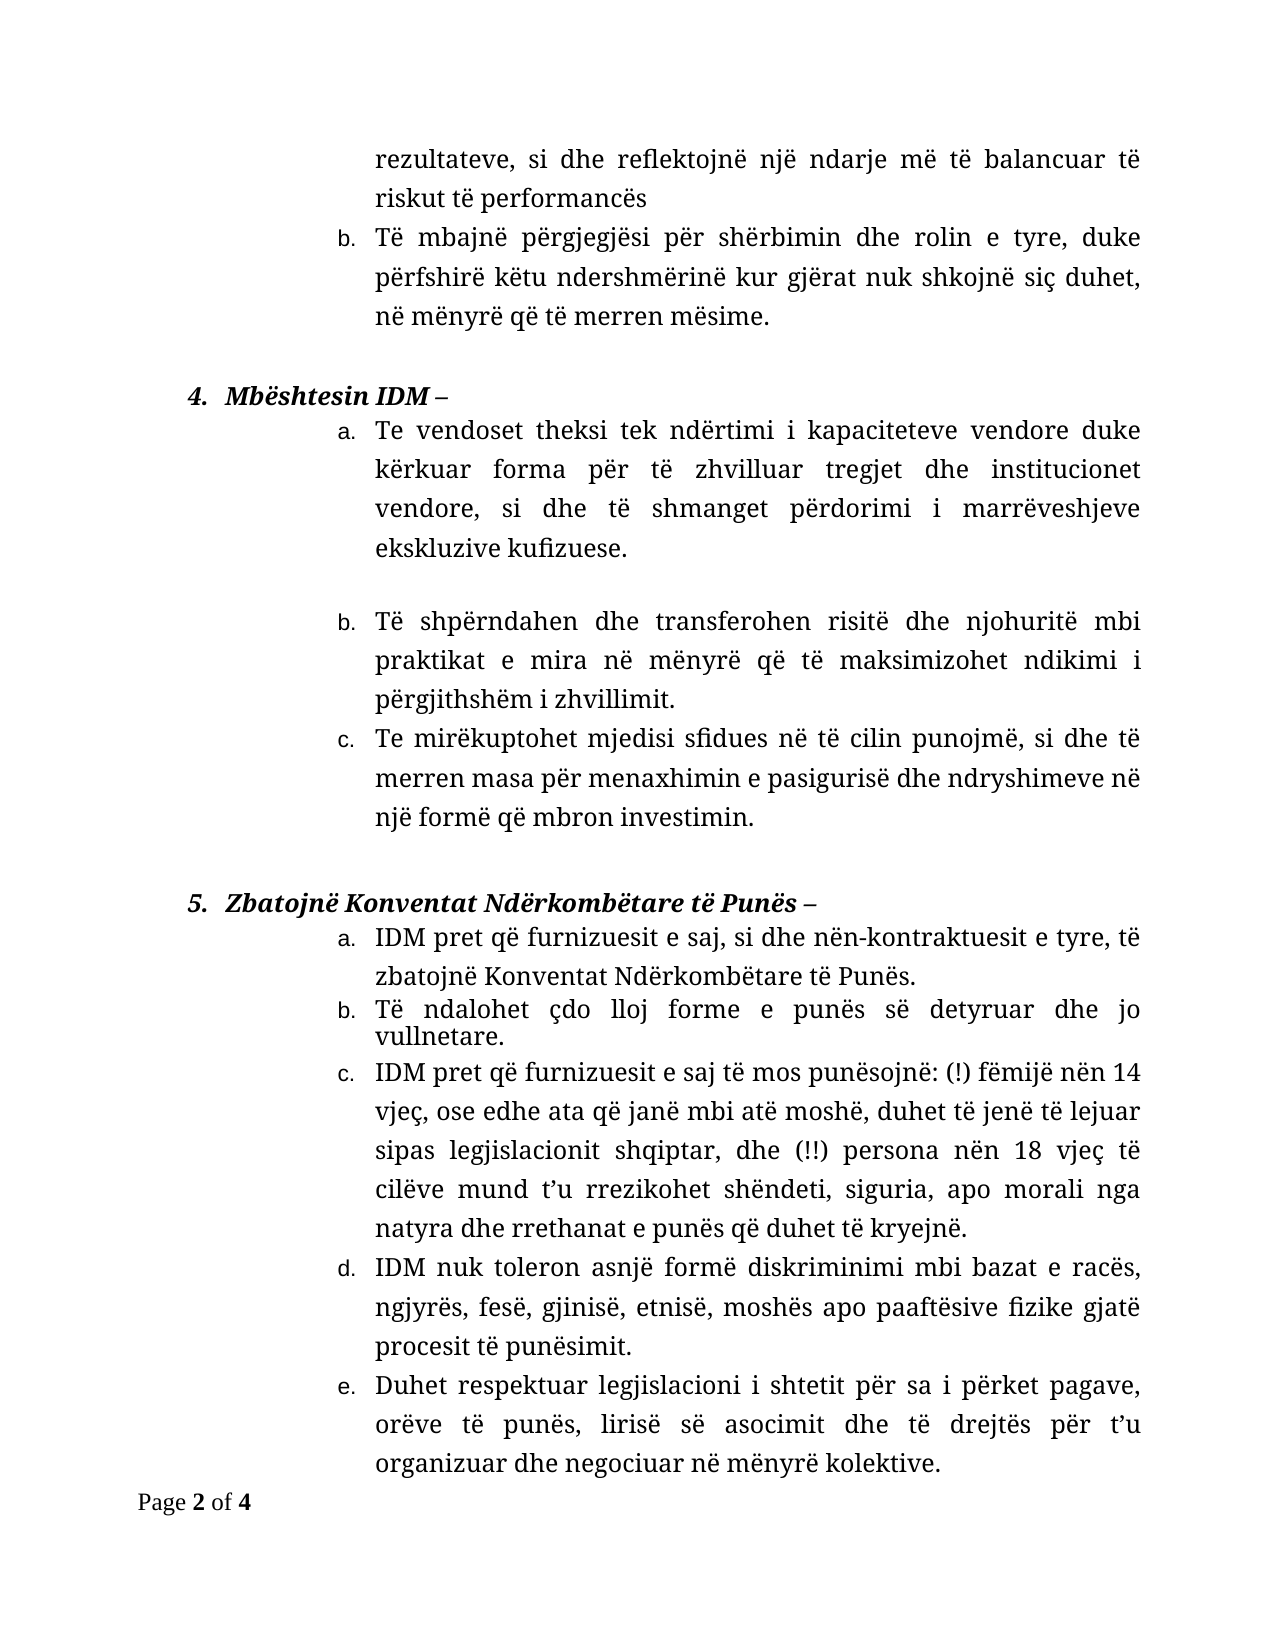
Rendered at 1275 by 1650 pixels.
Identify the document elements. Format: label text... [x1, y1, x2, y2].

list IDM pret që furnizuesit e saj të mos punësojnë: (!) fëmijë nën 14 vjeç, ose edhe ata që janë mbi atë moshë, duhet të jenë të lejuar sipas legjislacionit shqiptar, dhe (!!) persona nën 18 vjeç të cilëve mund t’u rrezikohet shëndeti, siguria, apo morali nga natyra dhe rrethanat e punës që duhet të kryejnë. [337, 1054, 1142, 1245]
list IDM pret që furnizuesit e saj, si dhe nën-kontraktuesit e tyre, të zbatojnë Konventat Ndërkombëtare të Punës. [337, 919, 1142, 993]
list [337, 142, 1142, 215]
list Duhet respektuar legjislacioni i shtetit për sa i përket pagave, orëve të punës, lirisë së asocimit dhe të drejtës për t’u organizuar dhe negociuar në mënyrë kolektive. [337, 1368, 1142, 1480]
subtitle Mbështesin IDM – [187, 379, 1142, 413]
list Të mbajnë përgjegjësi për shërbimin dhe rolin e tyre, duke përfshirë këtu ndershmërinë kur gjërat nuk shkojnë siç duhet, në mënyrë që të merren mësime. [337, 220, 1142, 332]
list Te vendoset theksi tek ndërtimi i kapaciteteve vendore duke kërkuar forma për të zhvilluar tregjet dhe institucionet vendore, si dhe të shmanget përdorimi i marrëveshjeve ekskluzive kufizuese. [337, 413, 1142, 564]
list Te mirëkuptohet mjedisi sfidues në të cilin punojmë, si dhe të merren masa për menaxhimin e pasigurisë dhe ndryshimeve në një formë që mbron investimin. [337, 721, 1142, 833]
list Të ndalohet çdo lloj forme e punës së detyruar dhe jo vullnetare. [337, 998, 1142, 1050]
list IDM nuk toleron asnjë formë diskriminimi mbi bazat e racës, ngjyrës, fesë, gjinisë, etnisë, moshës apo paaftësive fizike gjatë procesit të punësimit. [337, 1250, 1142, 1362]
subtitle Zbatojnë Konventat Ndërkombëtare të Punës – [187, 885, 1142, 919]
list Të shpërndahen dhe transferohen risitë dhe njohuritë mbi praktikat e mira në mënyrë që të maksimizohet ndikimi i përgjithshëm i zhvillimit. [337, 603, 1142, 716]
